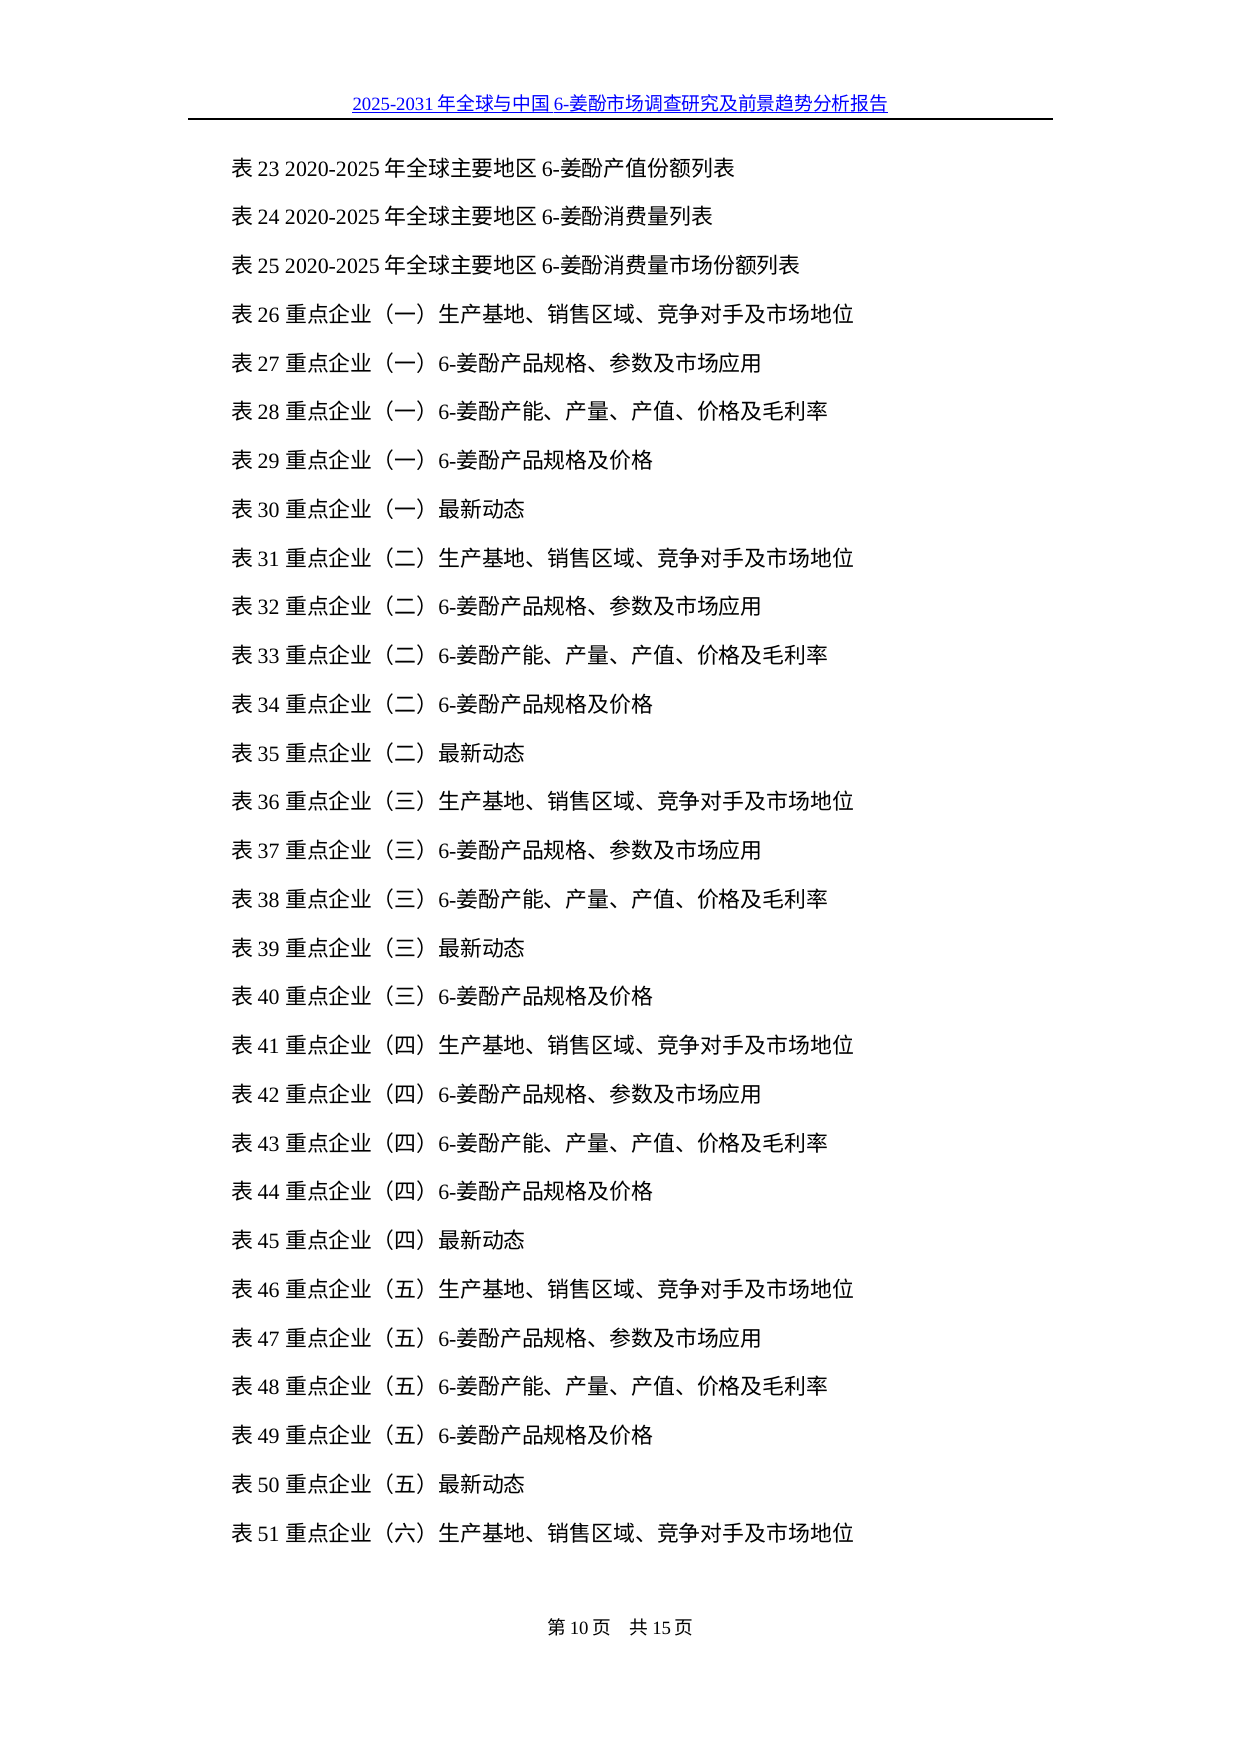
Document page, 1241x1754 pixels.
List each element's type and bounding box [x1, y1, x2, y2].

text [187, 150, 1053, 1548]
